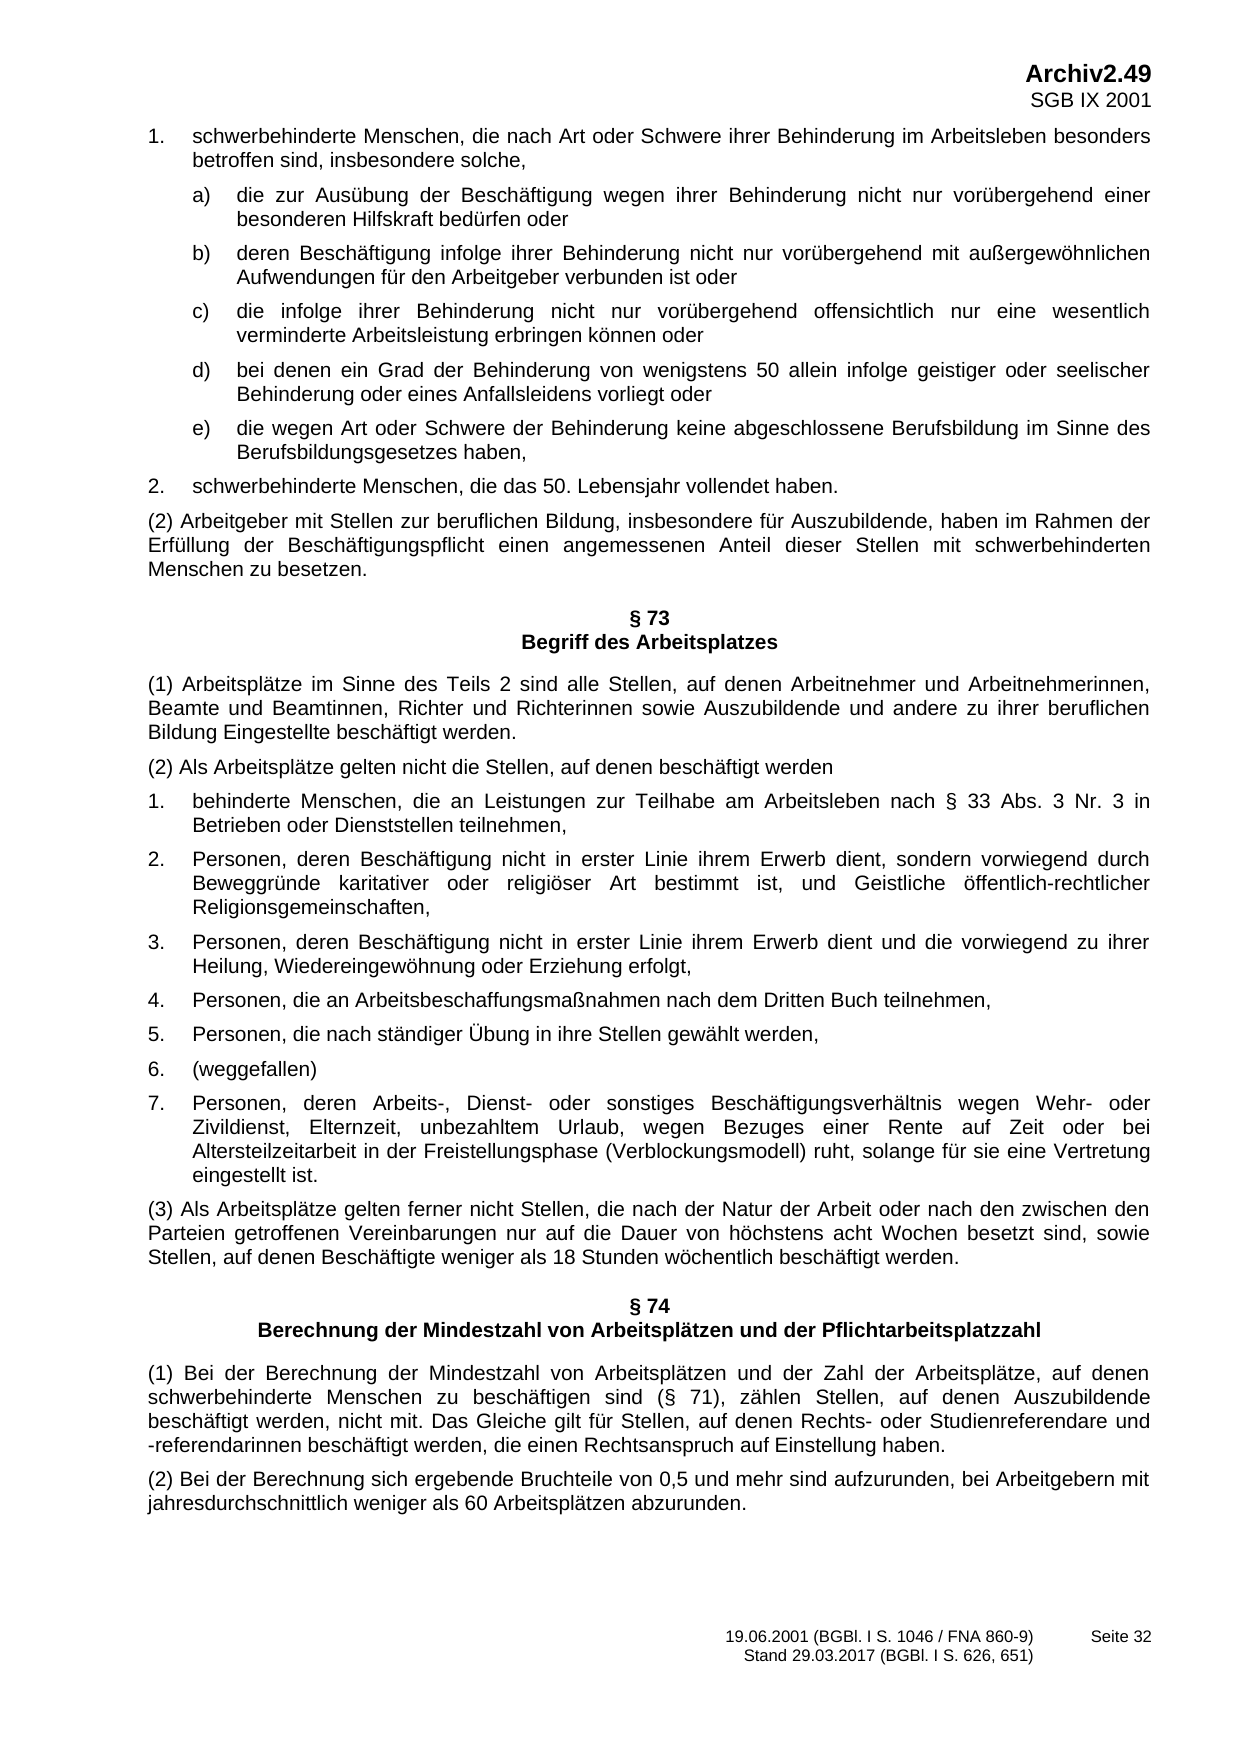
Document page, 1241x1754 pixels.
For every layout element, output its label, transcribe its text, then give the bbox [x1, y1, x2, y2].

text (3) Als Arbeitsplätze gelten ferner nicht Stellen, die nach der Natur der Arbeit oder nach den zwischen den Parteien getroffenen Vereinbarungen nur auf die Dauer von höchstens acht Wochen besetzt sind, sowie Stellen, auf denen Beschäftigte weniger als 18 Stunden wöchentlich beschäftigt werden. [148, 1197, 1152, 1269]
text d) bei denen ein Grad der Behinderung von wenigstens 50 allein infolge geistiger oder seelischer Behinderung oder eines Anfallsleidens vorliegt oder [192, 358, 1152, 406]
text a) die zur Ausübung der Beschäftigung wegen ihrer Behinderung nicht nur vorübergehend einer besonderen Hilfskraft bedürfen oder [192, 183, 1152, 231]
text 2. Personen, deren Beschäftigung nicht in erster Linie ihrem Erwerb dient, sondern vorwiegend durch Beweggründe karitativer oder religiöser Art bestimmt ist, und Geistliche öffentlich-rechtlicher Religionsgemeinschaften, [148, 847, 1152, 919]
text 2. schwerbehinderte Menschen, die das 50. Lebensjahr vollendet haben. [148, 474, 1152, 498]
text 1. behinderte Menschen, die an Leistungen zur Teilhabe am Arbeitsleben nach § 33 Abs. 3 Nr. 3 in Betrieben oder Dienststellen teilnehmen, [148, 789, 1152, 837]
text 1. schwerbehinderte Menschen, die nach Art oder Schwere ihrer Behinderung im Arbeitsleben besonders betroffen sind, insbesondere solche, [148, 124, 1152, 172]
text c) die infolge ihrer Behinderung nicht nur vorübergehend offensichtlich nur eine wesentlich verminderte Arbeitsleistung erbringen können oder [192, 299, 1152, 347]
subtitle § 73 Begriff des Arbeitsplatzes [148, 606, 1152, 653]
text e) die wegen Art oder Schwere der Behinderung keine abgeschlossene Berufsbildung im Sinne des Berufsbildungsgesetzes haben, [192, 416, 1152, 464]
text 3. Personen, deren Beschäftigung nicht in erster Linie ihrem Erwerb dient und die vorwiegend zu ihrer Heilung, Wiedereingewöhnung oder Erziehung erfolgt, [148, 929, 1152, 977]
text 6. (weggefallen) [148, 1057, 1152, 1081]
text b) deren Beschäftigung infolge ihrer Behinderung nicht nur vorübergehend mit außergewöhnlichen Aufwendungen für den Arbeitgeber verbunden ist oder [192, 241, 1152, 289]
text (2) Bei der Berechnung sich ergebende Bruchteile von 0,5 und mehr sind aufzurunden, bei Arbeitgebern mit jahresdurchschnittlich weniger als 60 Arbeitsplätzen abzurunden. [148, 1467, 1152, 1515]
text 7. Personen, deren Arbeits-, Dienst- oder sonstiges Beschäftigungsverhältnis wegen Wehr- oder Zivildienst, Elternzeit, unbezahltem Urlaub, wegen Bezuges einer Rente auf Zeit oder bei Altersteilzeitarbeit in der Freistellungsphase (Verblockungsmodell) ruht, solange für sie eine Vertretung eingestellt ist. [148, 1091, 1152, 1187]
text 4. Personen, die an Arbeitsbeschaffungsmaßnahmen nach dem Dritten Buch teilnehmen, [148, 988, 1152, 1012]
text (1) Bei der Berechnung der Mindestzahl von Arbeitsplätzen und der Zahl der Arbeitsplätze, auf denen schwerbehinderte Menschen zu beschäftigen sind (§ 71), zählen Stellen, auf denen Auszubildende beschäftigt werden, nicht mit. Das Gleiche gilt für Stellen, auf denen Rechts- oder Studienreferendare und -referendarinnen beschäftigt werden, die einen Rechtsanspruch auf Einstellung haben. [148, 1361, 1152, 1457]
text (2) Arbeitgeber mit Stellen zur beruflichen Bildung, insbesondere für Auszubildende, haben im Rahmen der Erfüllung der Beschäftigungspflicht einen angemessenen Anteil dieser Stellen mit schwerbehinderten Menschen zu besetzen. [148, 509, 1152, 581]
text (1) Arbeitsplätze im Sinne des Teils 2 sind alle Stellen, auf denen Arbeitnehmer und Arbeitnehmerinnen, Beamte und Beamtinnen, Richter und Richterinnen sowie Auszubildende und andere zu ihrer beruflichen Bildung Eingestellte beschäftigt werden. [148, 672, 1152, 744]
subtitle § 74 Berechnung der Mindestzahl von Arbeitsplätzen und der Pflichtarbeitsplatzzahl [148, 1294, 1152, 1342]
text (2) Als Arbeitsplätze gelten nicht die Stellen, auf denen beschäftigt werden [148, 754, 1152, 778]
text 5. Personen, die nach ständiger Übung in ihre Stellen gewählt werden, [148, 1022, 1152, 1046]
